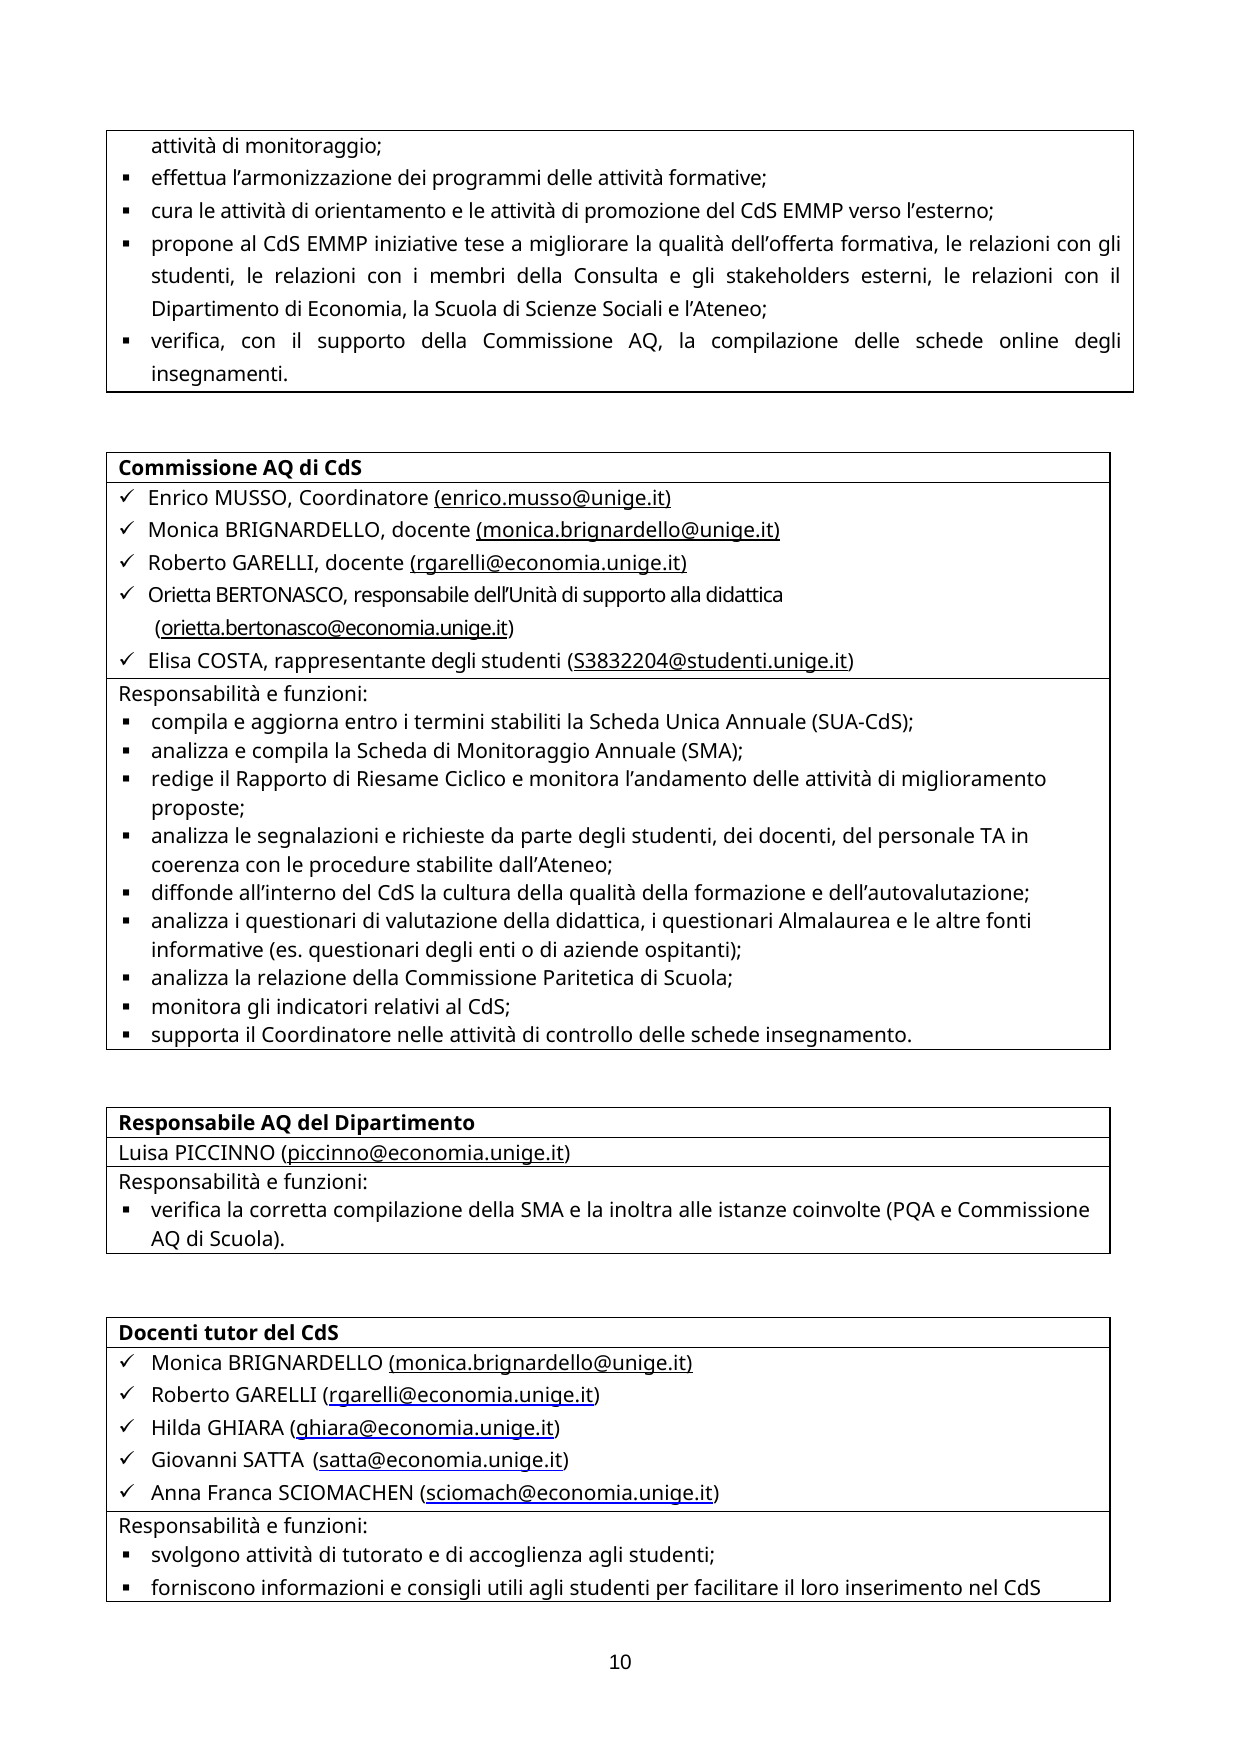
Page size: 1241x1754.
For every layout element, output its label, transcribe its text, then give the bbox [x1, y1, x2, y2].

table_header Commissione AQ di CdS [107, 453, 1109, 482]
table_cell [107, 131, 1133, 391]
table_cell Monica BRIGNARDELLO (monica.brignardello@unige.it) Roberto GARELLI (rgarelli@economia.unige.it) Hilda GHIARA (ghiara@economia.unige.it) Giovanni SATTA (satta@economia.unige.it) Anna Franca SCIOMACHEN (sciomach@economia.unige.it) [107, 1348, 1109, 1511]
table_cell Responsabilità e funzioni: compila e aggiorna entro i termini stabiliti la Scheda Unica Annuale (SUA-CdS); analizza e compila la Scheda di Monitoraggio Annuale (SMA); redige il Rapporto di Riesame Ciclico e monitora l’andamento delle attività di miglioramento proposte; analizza le segnalazioni e richieste da parte degli studenti, dei docenti, del personale TA in coerenza con le procedure stabilite dall’Ateneo; diffonde all’interno del CdS la cultura della qualità della formazione e dell’autovalutazione; analizza i questionari di valutazione della didattica, i questionari Almalaurea e le altre fonti informative (es. questionari degli enti o di aziende ospitanti); analizza la relazione della Commissione Paritetica di Scuola; monitora gli indicatori relativi al CdS; supporta il Coordinatore nelle attività di controllo delle schede insegnamento. [107, 679, 1109, 1049]
table_cell Responsabilità e funzioni: verifica la corretta compilazione della SMA e la inoltra alle istanze coinvolte (PQA e Commissione AQ di Scuola). [107, 1167, 1109, 1252]
table_cell Luisa PICCINNO (piccinno@economia.unige.it) [107, 1138, 1109, 1166]
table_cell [107, 1512, 1109, 1601]
table_header Responsabile AQ del Dipartimento [107, 1108, 1109, 1137]
table_cell Enrico MUSSO, Coordinatore (enrico.musso@unige.it) Monica BRIGNARDELLO, docente (monica.brignardello@unige.it) Roberto GARELLI, docente (rgarelli@economia.unige.it) Orietta BERTONASCO, responsabile dell’Unità di supporto alla didattica (orietta.bertonasco@economia.unige.it) Elisa COSTA, rappresentante degli studenti (S3832204@studenti.unige.it) [107, 483, 1109, 678]
table_header Docenti tutor del CdS [107, 1318, 1109, 1347]
